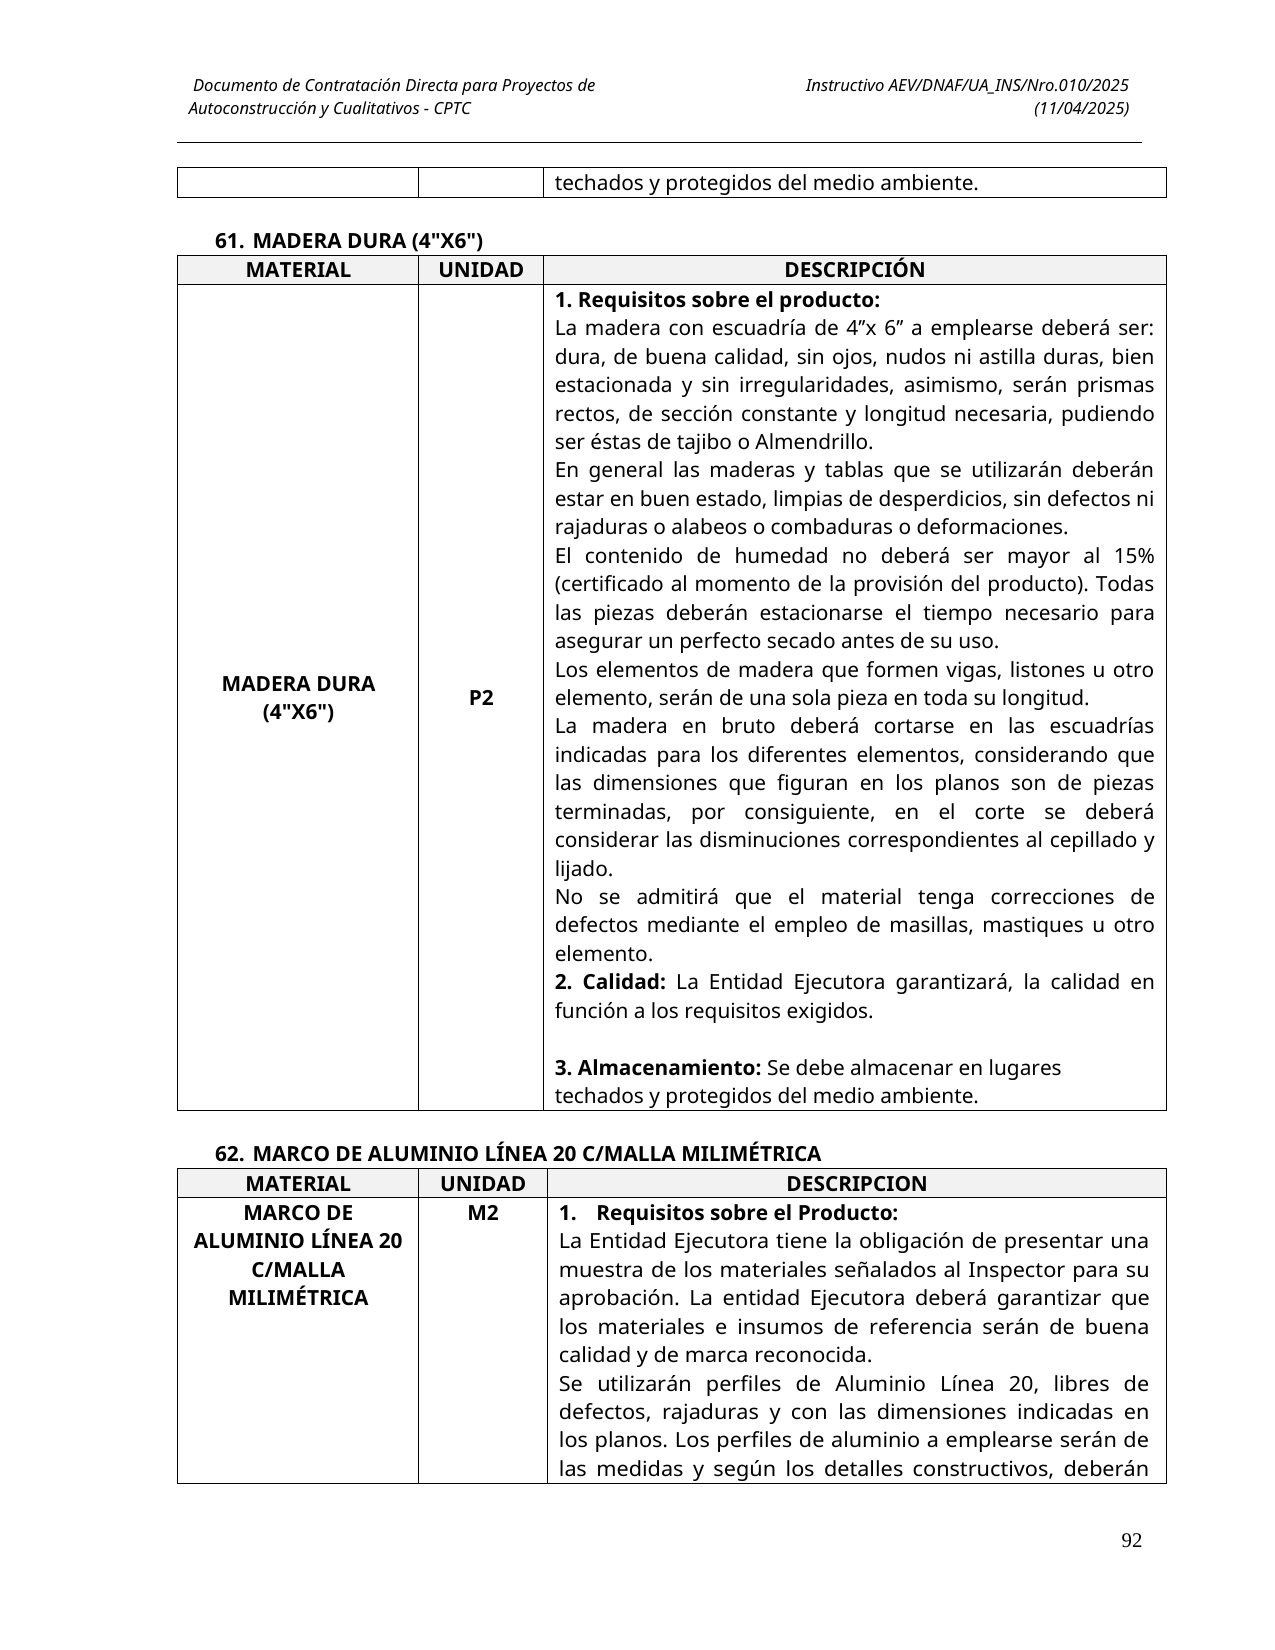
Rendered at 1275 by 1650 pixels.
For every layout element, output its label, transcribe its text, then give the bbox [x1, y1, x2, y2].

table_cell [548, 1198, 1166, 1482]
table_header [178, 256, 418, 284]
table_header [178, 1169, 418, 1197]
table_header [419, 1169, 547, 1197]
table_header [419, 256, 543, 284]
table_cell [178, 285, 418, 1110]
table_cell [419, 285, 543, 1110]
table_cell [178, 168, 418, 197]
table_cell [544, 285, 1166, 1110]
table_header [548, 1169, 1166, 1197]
list MARCO DE ALUMINIO LÍNEA 20 C/MALLA MILIMÉTRICA [215, 1139, 1142, 1168]
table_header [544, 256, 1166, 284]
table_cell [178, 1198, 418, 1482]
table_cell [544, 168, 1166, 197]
list MADERA DURA (4"X6") [215, 226, 1142, 254]
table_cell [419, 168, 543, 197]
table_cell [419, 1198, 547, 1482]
